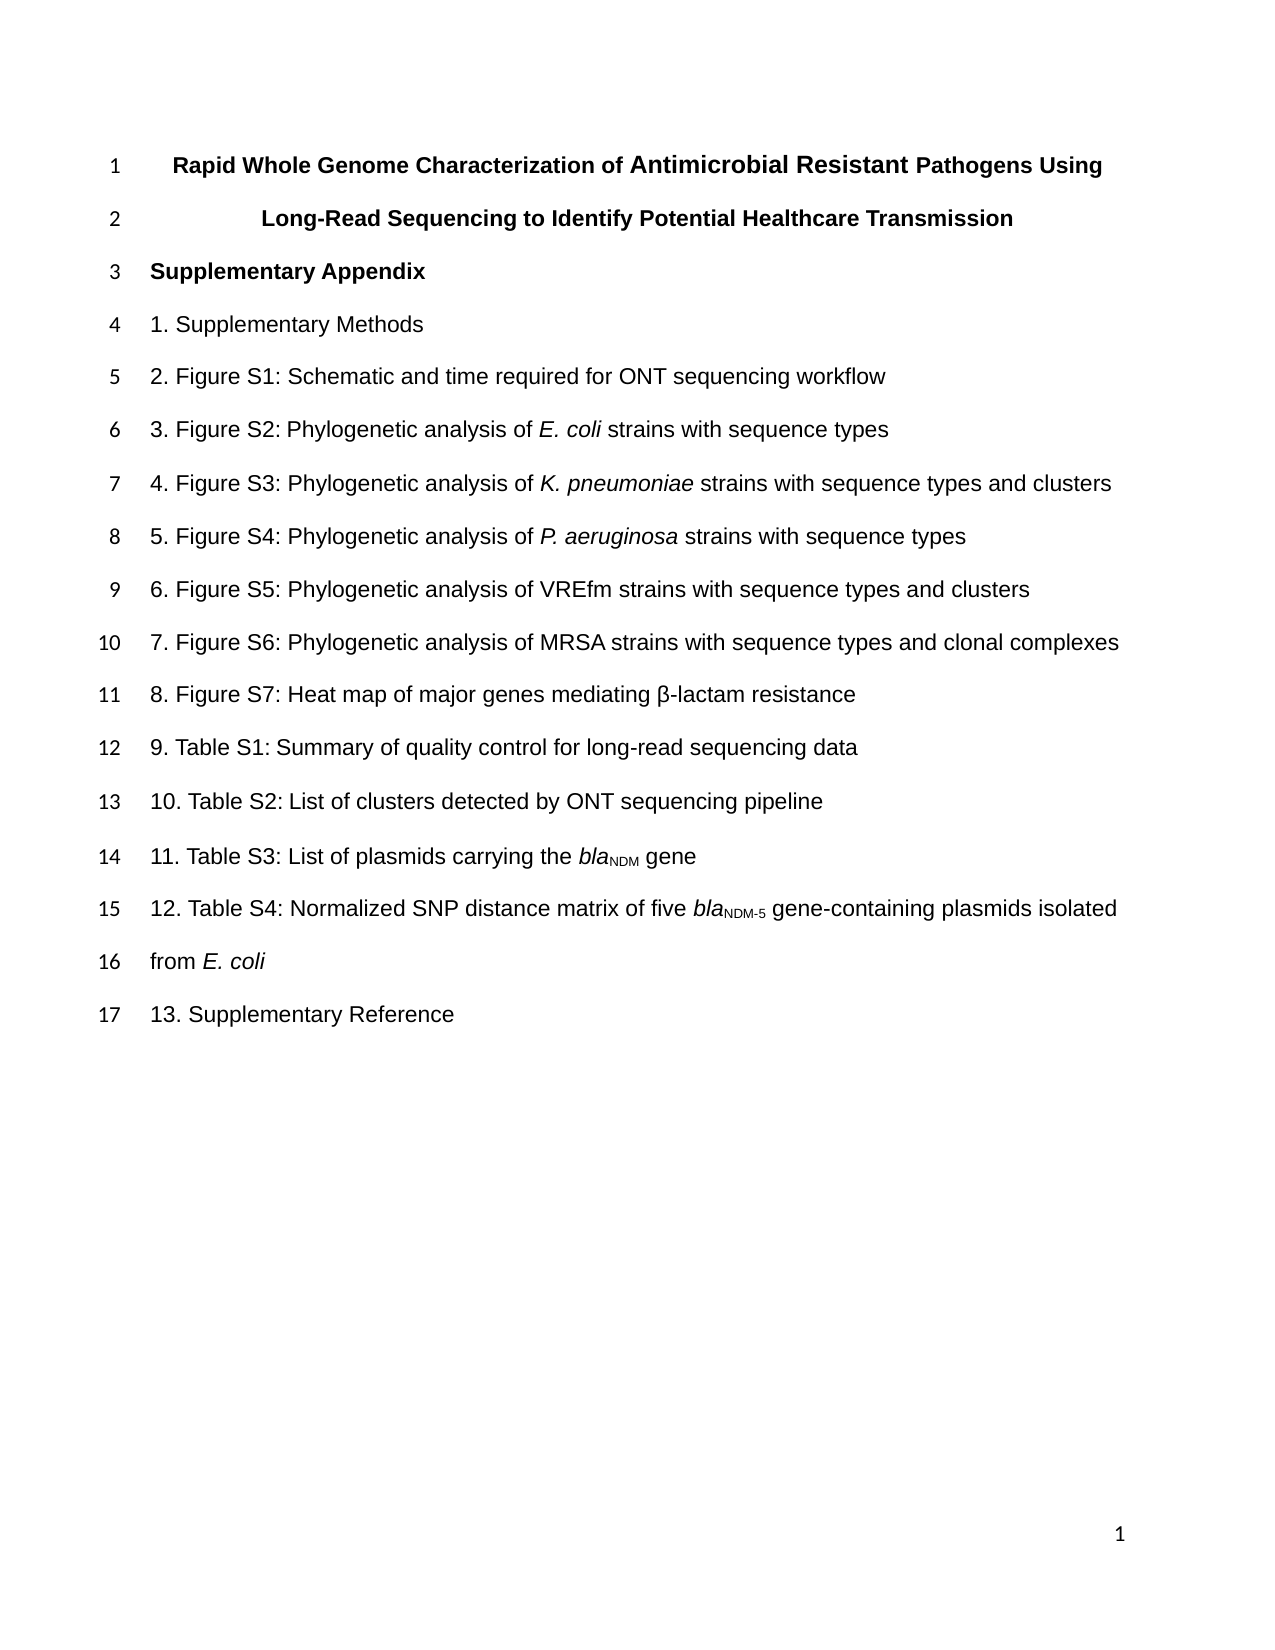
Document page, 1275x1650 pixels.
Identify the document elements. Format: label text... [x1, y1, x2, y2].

text 10. Table S2: List of clusters detected by ONT sequencing pipeline [150, 788, 1125, 814]
text 7. Figure S6: Phylogenetic analysis of MRSA strains with sequence types and clonal complexes [150, 628, 1125, 655]
text Rapid Whole Genome Characterization of Antimicrobial Resistant Pathogens Using Long-Read Sequencing to Identify Potential Healthcare Transmission [150, 150, 1125, 231]
text 4. Figure S3: Phylogenetic analysis of K. pneumoniae strains with sequence types and clusters [150, 470, 1125, 497]
text 3. Figure S2: Phylogenetic analysis of E. coli strains with sequence types [150, 416, 1125, 442]
text Supplementary Appendix [150, 258, 1125, 284]
text 6. Figure S5: Phylogenetic analysis of VREfm strains with sequence types and clusters [150, 576, 1125, 602]
text 2. Figure S1: Schematic and time required for ONT sequencing workflow [150, 363, 1125, 389]
text 1. Supplementary Methods [150, 311, 1125, 337]
text 11. Table S3: List of plasmids carrying the blaNDM gene [150, 843, 1125, 869]
text 12. Table S4: Normalized SNP distance matrix of five blaNDM-5 gene-containing plasmids isolated from E. coli [150, 895, 1125, 974]
text 13. Supplementary Reference [150, 1001, 1125, 1027]
text 9. Table S1: Summary of quality control for long-read sequencing data [150, 734, 1125, 760]
text 8. Figure S7: Heat map of major genes mediating β-lactam resistance [150, 681, 1125, 707]
text 5. Figure S4: Phylogenetic analysis of P. aeruginosa strains with sequence types [150, 523, 1125, 549]
